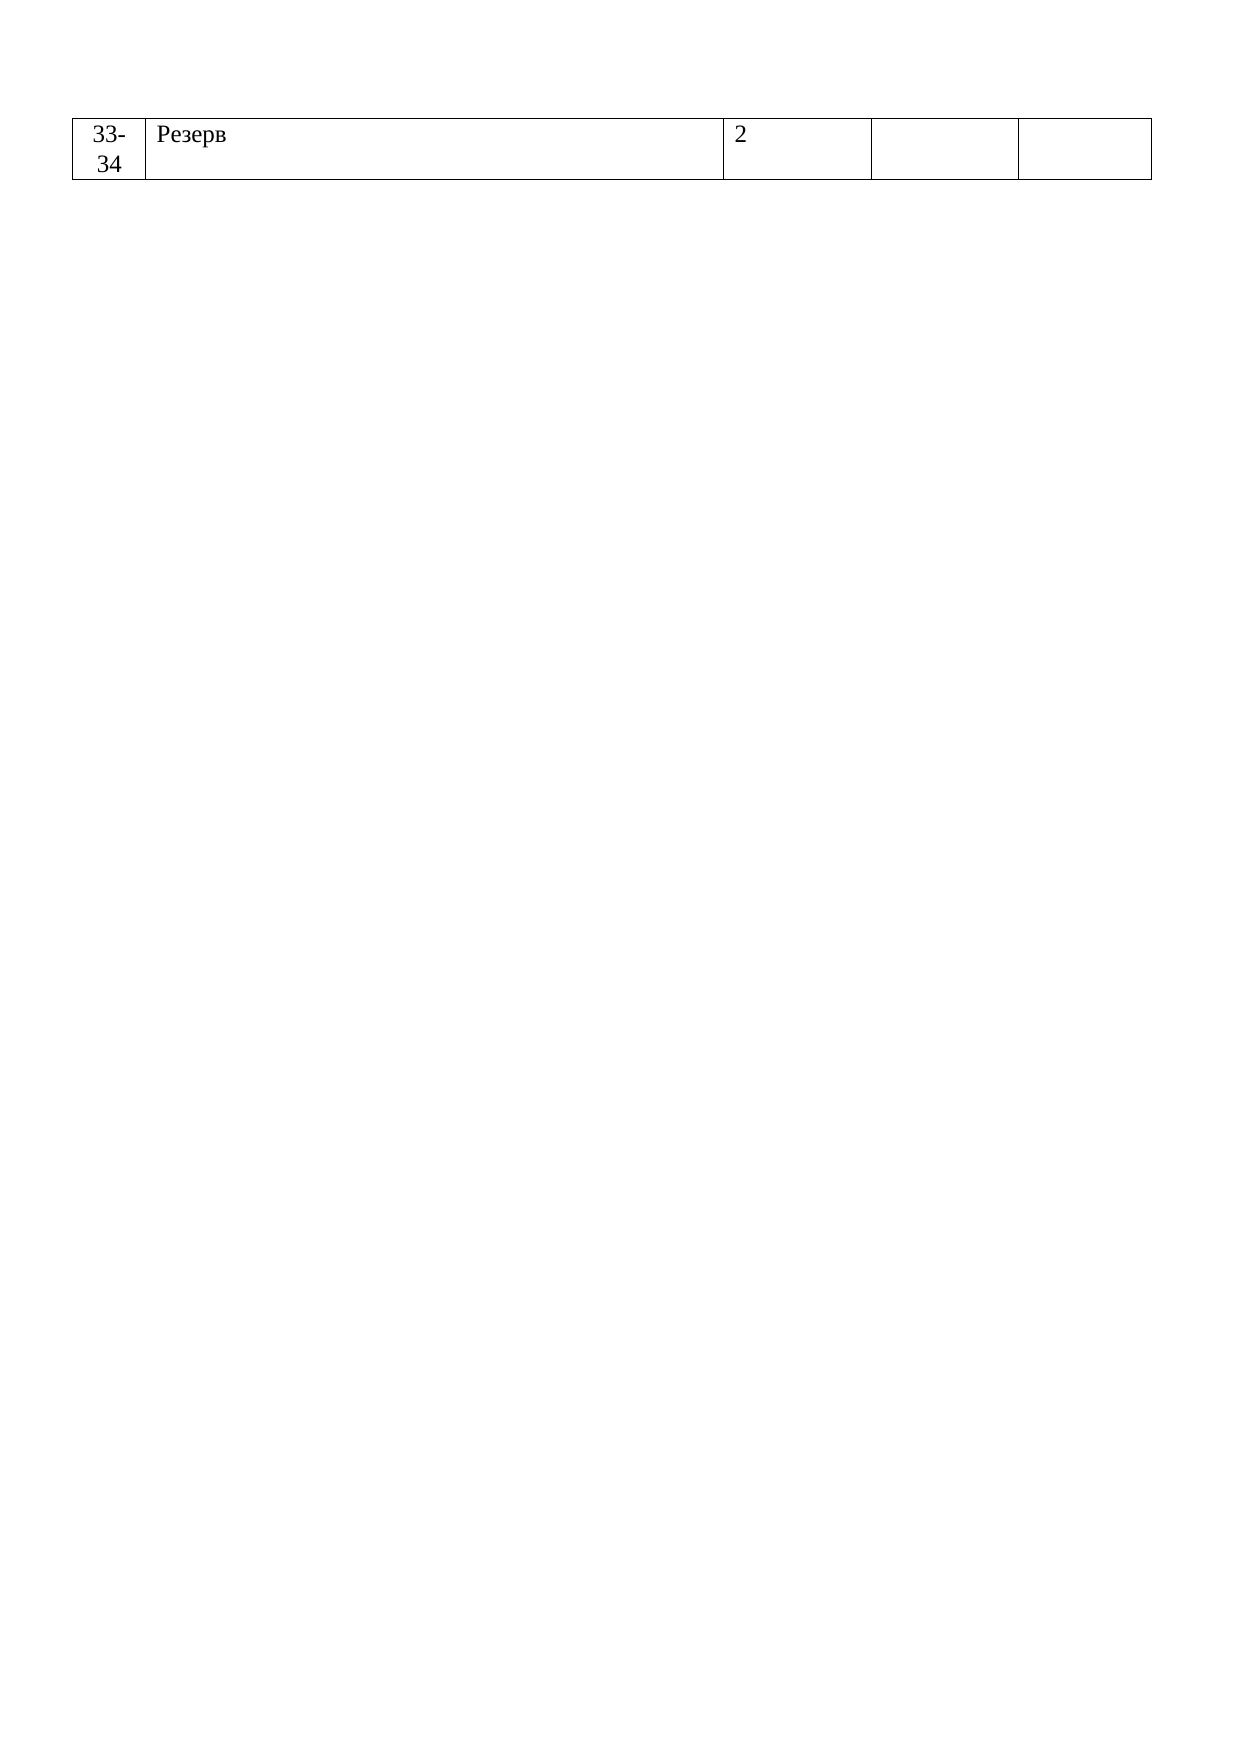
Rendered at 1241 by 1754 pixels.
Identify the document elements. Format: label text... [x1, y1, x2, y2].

table_cell Резерв [146, 119, 723, 179]
table_cell 33-34 [73, 119, 145, 179]
table_cell 2 [724, 119, 871, 179]
table_cell [872, 119, 1018, 179]
table_cell [1019, 119, 1151, 179]
